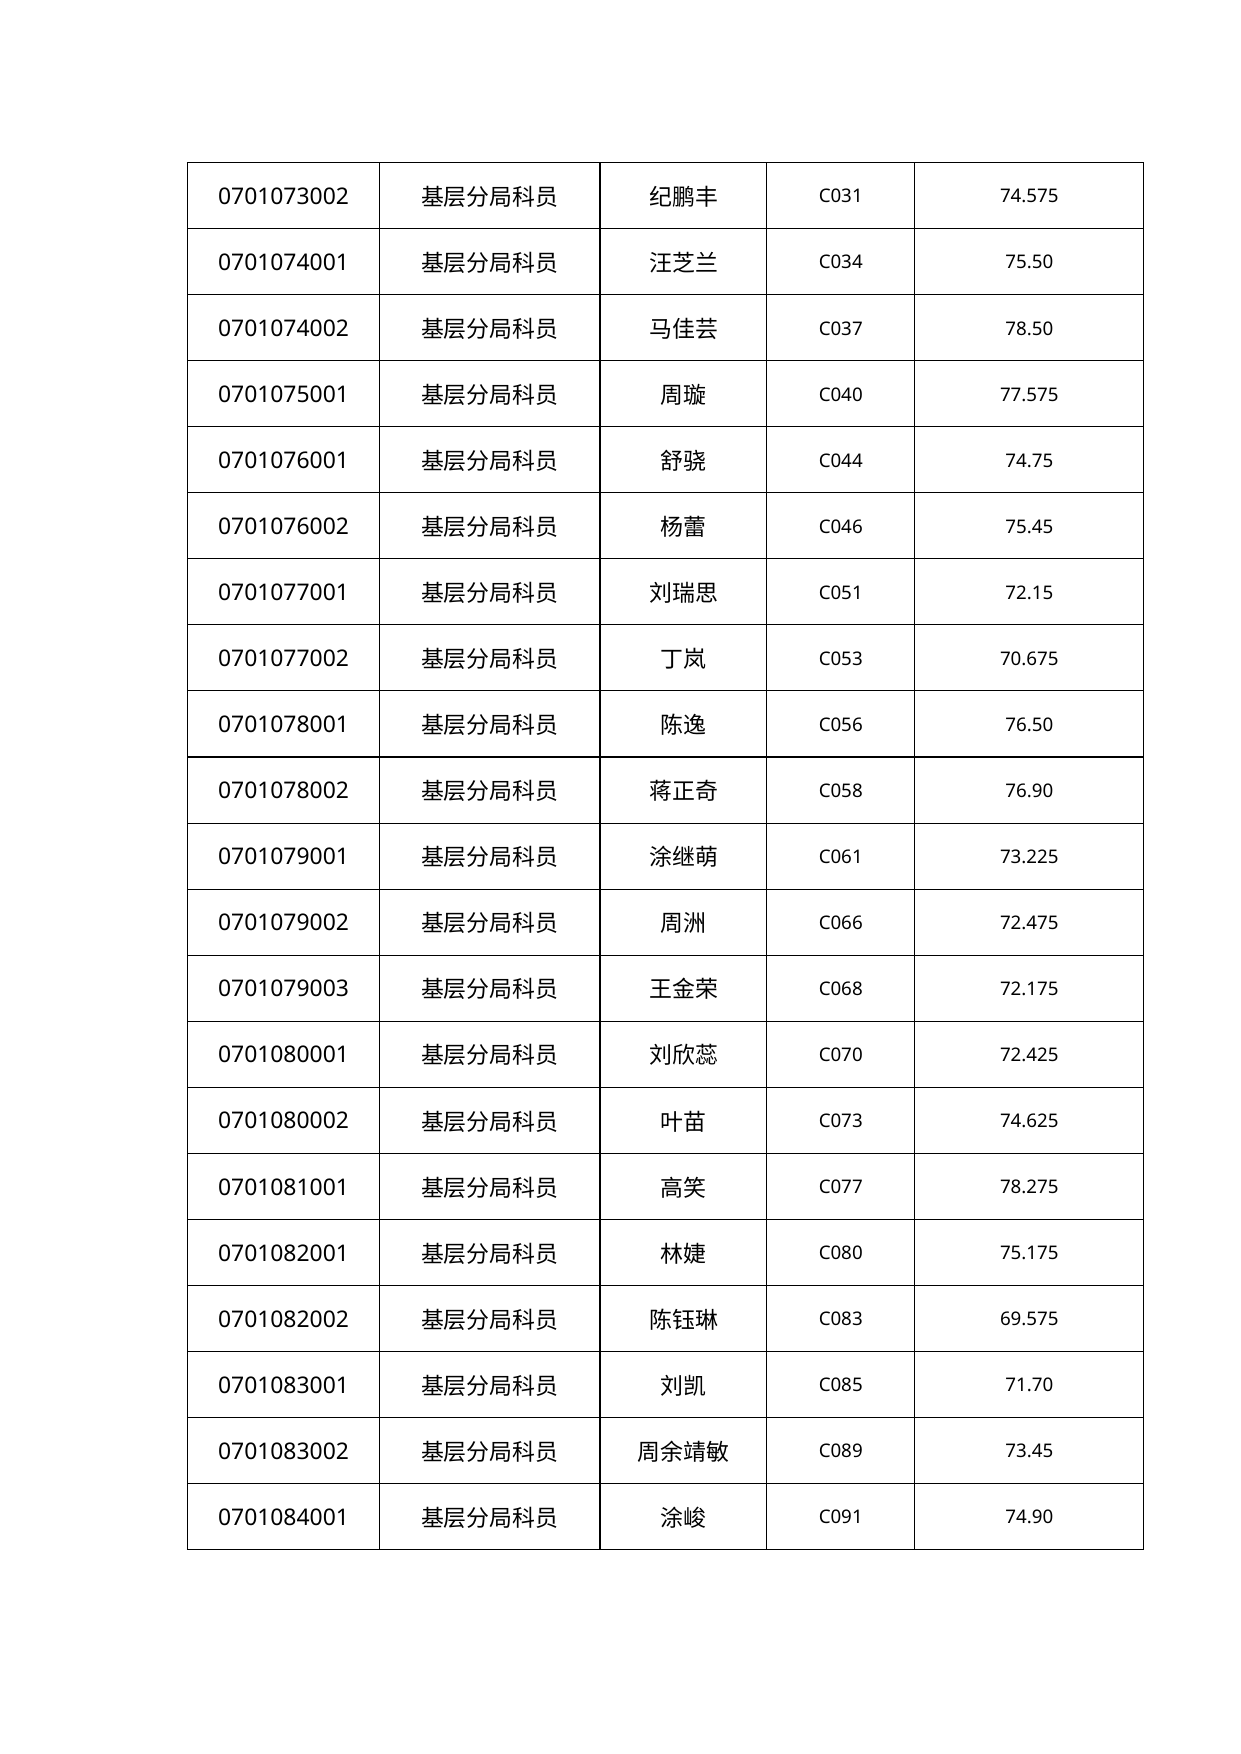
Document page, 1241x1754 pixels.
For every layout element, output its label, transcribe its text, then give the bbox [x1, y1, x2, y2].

table_cell 0701079001 [188, 824, 379, 888]
table_cell 陈逸 [601, 691, 766, 756]
table_cell 0701083001 [188, 1352, 379, 1417]
table_cell 72.175 [915, 956, 1143, 1021]
table_cell 75.50 [915, 229, 1143, 294]
table_cell 基层分局科员 [380, 1022, 599, 1087]
table_cell C040 [767, 361, 914, 426]
table_cell 77.575 [915, 361, 1143, 426]
table_cell 78.275 [915, 1154, 1143, 1219]
table_cell 纪鹏丰 [601, 163, 766, 228]
table_cell 基层分局科员 [380, 625, 599, 690]
table_cell 基层分局科员 [380, 229, 599, 294]
table_cell 78.50 [915, 295, 1143, 360]
table_cell 70.675 [915, 625, 1143, 690]
table_cell 林婕 [601, 1220, 766, 1285]
table_cell 舒骁 [601, 427, 766, 492]
table_cell 刘凯 [601, 1352, 766, 1417]
table_cell 刘欣蕊 [601, 1022, 766, 1087]
table_cell 丁岚 [601, 625, 766, 690]
table_cell 基层分局科员 [380, 163, 599, 228]
table_cell 0701076001 [188, 427, 379, 492]
table_cell C089 [767, 1418, 914, 1483]
table_cell C061 [767, 824, 914, 888]
table_cell 基层分局科员 [380, 1484, 599, 1549]
table_cell 基层分局科员 [380, 824, 599, 888]
table_cell 0701080001 [188, 1022, 379, 1087]
table_cell 基层分局科员 [380, 1220, 599, 1285]
table_cell 72.475 [915, 890, 1143, 954]
table_cell C053 [767, 625, 914, 690]
table_cell 0701077001 [188, 559, 379, 624]
table_cell C066 [767, 890, 914, 954]
table_cell C034 [767, 229, 914, 294]
table_cell 0701074002 [188, 295, 379, 360]
table_cell 基层分局科员 [380, 1286, 599, 1351]
table_cell 杨蕾 [601, 493, 766, 558]
table_cell 基层分局科员 [380, 890, 599, 954]
table_cell C068 [767, 956, 914, 1021]
table_cell 周洲 [601, 890, 766, 954]
table_cell 蒋正奇 [601, 758, 766, 822]
table_cell 基层分局科员 [380, 295, 599, 360]
table_cell 刘瑞思 [601, 559, 766, 624]
table_cell 基层分局科员 [380, 1154, 599, 1219]
table_cell 0701075001 [188, 361, 379, 426]
table_cell 72.15 [915, 559, 1143, 624]
table_cell 74.75 [915, 427, 1143, 492]
table_cell 基层分局科员 [380, 559, 599, 624]
table_cell C046 [767, 493, 914, 558]
table_cell 71.70 [915, 1352, 1143, 1417]
table_cell C077 [767, 1154, 914, 1219]
table_cell C083 [767, 1286, 914, 1351]
table_cell 涂继萌 [601, 824, 766, 888]
table_cell C073 [767, 1088, 914, 1153]
table_cell 69.575 [915, 1286, 1143, 1351]
table_cell 0701073002 [188, 163, 379, 228]
table_cell 72.425 [915, 1022, 1143, 1087]
table_cell 基层分局科员 [380, 1418, 599, 1483]
table_cell 0701077002 [188, 625, 379, 690]
table_cell 0701076002 [188, 493, 379, 558]
table_cell 基层分局科员 [380, 1352, 599, 1417]
table_cell 0701078001 [188, 691, 379, 756]
table_cell 马佳芸 [601, 295, 766, 360]
table_cell C091 [767, 1484, 914, 1549]
table_cell C056 [767, 691, 914, 756]
table_cell 叶苗 [601, 1088, 766, 1153]
table_cell 73.45 [915, 1418, 1143, 1483]
table_cell 76.90 [915, 758, 1143, 822]
table_cell 73.225 [915, 824, 1143, 888]
table_cell 74.575 [915, 163, 1143, 228]
table_cell 基层分局科员 [380, 758, 599, 822]
table_cell C037 [767, 295, 914, 360]
table_cell 0701079003 [188, 956, 379, 1021]
table_cell 0701079002 [188, 890, 379, 954]
table_cell 周璇 [601, 361, 766, 426]
table_cell 基层分局科员 [380, 361, 599, 426]
table_cell 0701080002 [188, 1088, 379, 1153]
table_cell 0701081001 [188, 1154, 379, 1219]
table_cell 0701078002 [188, 758, 379, 822]
table_cell C080 [767, 1220, 914, 1285]
table_cell C051 [767, 559, 914, 624]
table_cell 基层分局科员 [380, 956, 599, 1021]
table_cell 74.90 [915, 1484, 1143, 1549]
table_cell C044 [767, 427, 914, 492]
table_cell C058 [767, 758, 914, 822]
table_cell 0701082002 [188, 1286, 379, 1351]
table_cell 王金荣 [601, 956, 766, 1021]
table_cell 基层分局科员 [380, 427, 599, 492]
table_cell 陈钰琳 [601, 1286, 766, 1351]
table_cell 75.175 [915, 1220, 1143, 1285]
table_cell 周余靖敏 [601, 1418, 766, 1483]
table_cell 0701083002 [188, 1418, 379, 1483]
table_cell 75.45 [915, 493, 1143, 558]
table_cell C085 [767, 1352, 914, 1417]
table_cell 涂峻 [601, 1484, 766, 1549]
table_cell C031 [767, 163, 914, 228]
table_cell 76.50 [915, 691, 1143, 756]
table_cell 74.625 [915, 1088, 1143, 1153]
table_cell 基层分局科员 [380, 691, 599, 756]
table_cell 0701084001 [188, 1484, 379, 1549]
table_cell 高笑 [601, 1154, 766, 1219]
table_cell 基层分局科员 [380, 493, 599, 558]
table_cell 0701082001 [188, 1220, 379, 1285]
table_cell C070 [767, 1022, 914, 1087]
table_cell 基层分局科员 [380, 1088, 599, 1153]
table_cell 0701074001 [188, 229, 379, 294]
table_cell 汪芝兰 [601, 229, 766, 294]
